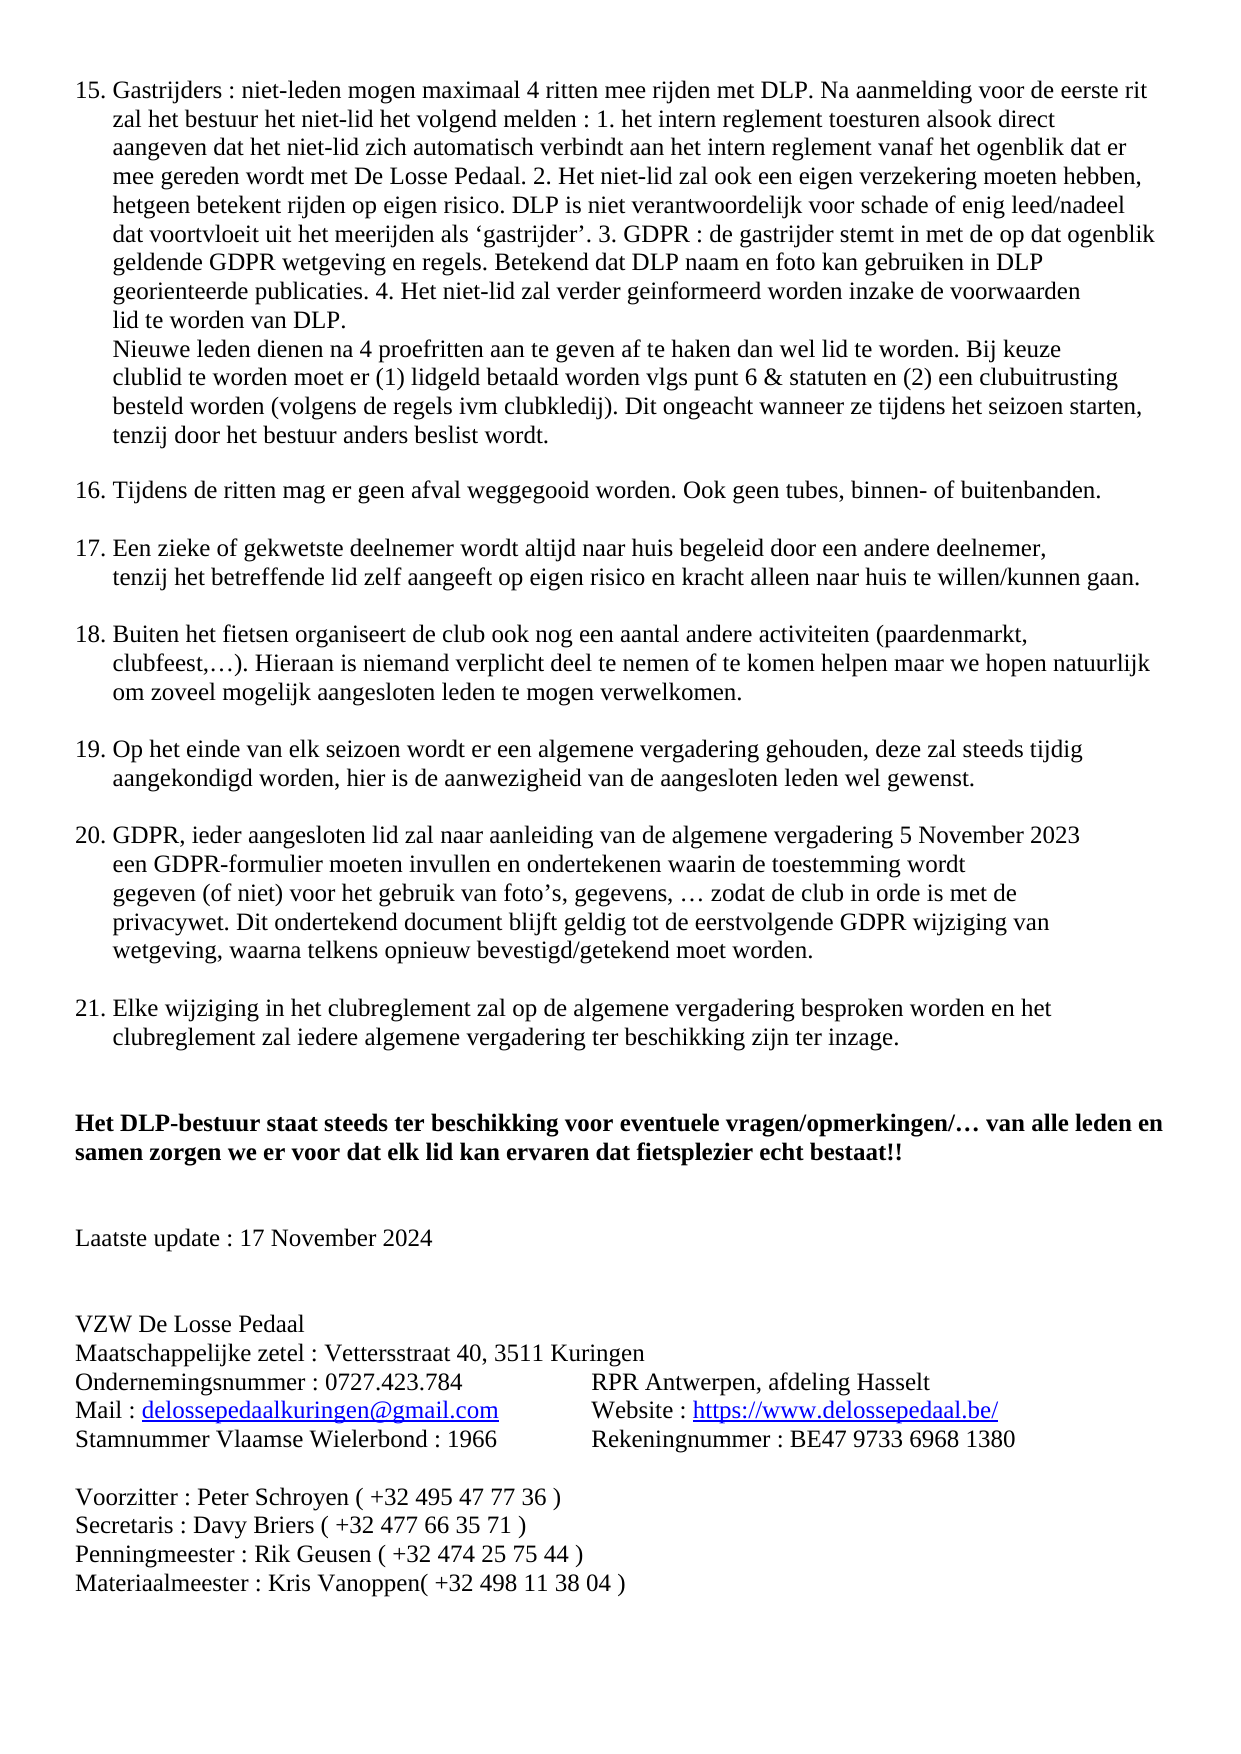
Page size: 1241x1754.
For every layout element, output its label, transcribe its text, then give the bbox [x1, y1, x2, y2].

text Mail : delossepedaalkuringen@gmail.com Website : https://www.delossepedaal.be/ [75, 1395, 1165, 1424]
text 20. GDPR, ieder aangesloten lid zal naar aanleiding van de algemene vergadering 5 November 2023 [75, 820, 1165, 849]
text 18. Buiten het fietsen organiseert de club ook nog een aantal andere activiteiten (paardenmarkt, [75, 619, 1165, 648]
text lid te worden van DLP. [75, 305, 1165, 334]
text Materiaalmeester : Kris Vanoppen( +32 498 11 38 04 ) [75, 1568, 1165, 1597]
text tenzij door het bestuur anders beslist wordt. [75, 420, 1165, 449]
text dat voortvloeit uit het meerijden als ‘gastrijder’. 3. GDPR : de gastrijder stemt in met de op dat ogenblik [75, 219, 1165, 247]
text Secretaris : Davy Briers ( +32 477 66 35 71 ) [75, 1510, 1165, 1539]
text 15. Gastrijders : niet-leden mogen maximaal 4 ritten mee rijden met DLP. Na aanmelding voor de eerste rit [75, 75, 1165, 104]
text privacywet. Dit ondertekend document blijft geldig tot de eerstvolgende GDPR wijziging van [75, 907, 1165, 935]
text Het DLP-bestuur staat steeds ter beschikking voor eventuele vragen/opmerkingen/… van alle leden en samen zorgen we er voor dat elk lid kan ervaren dat fietsplezier echt bestaat!! [75, 1108, 1165, 1165]
text VZW De Losse Pedaal [75, 1309, 1165, 1338]
text tenzij het betreffende lid zelf aangeeft op eigen risico en kracht alleen naar huis te willen/kunnen gaan. [75, 562, 1165, 590]
text Voorzitter : Peter Schroyen ( +32 495 47 77 36 ) [75, 1482, 1165, 1510]
text clublid te worden moet er (1) lidgeld betaald worden vlgs punt 6 & statuten en (2) een clubuitrusting [75, 362, 1165, 391]
text geldende GDPR wetgeving en regels. Betekend dat DLP naam en foto kan gebruiken in DLP [75, 247, 1165, 276]
text aangekondigd worden, hier is de aanwezigheid van de aangesloten leden wel gewenst. [75, 763, 1165, 792]
text gegeven (of niet) voor het gebruik van foto’s, gegevens, … zodat de club in orde is met de [75, 878, 1165, 907]
text 17. Een zieke of gekwetste deelnemer wordt altijd naar huis begeleid door een andere deelnemer, [75, 533, 1165, 562]
text wetgeving, waarna telkens opnieuw bevestigd/getekend moet worden. [75, 935, 1165, 964]
text aangeven dat het niet-lid zich automatisch verbindt aan het intern reglement vanaf het ogenblik dat er [75, 132, 1165, 161]
text een GDPR-formulier moeten invullen en ondertekenen waarin de toestemming wordt [75, 849, 1165, 878]
text zal het bestuur het niet-lid het volgend melden : 1. het intern reglement toesturen alsook direct [75, 104, 1165, 132]
text georienteerde publicaties. 4. Het niet-lid zal verder geinformeerd worden inzake de voorwaarden [75, 276, 1165, 305]
text clubreglement zal iedere algemene vergadering ter beschikking zijn ter inzage. [75, 1022, 1165, 1050]
text Stamnummer Vlaamse Wielerbond : 1966 Rekeningnummer : BE47 9733 6968 1380 [75, 1424, 1165, 1453]
text Laatste update : 17 November 2024 [75, 1223, 1165, 1252]
text Nieuwe leden dienen na 4 proefritten aan te geven af te haken dan wel lid te worden. Bij keuze [75, 334, 1165, 362]
text besteld worden (volgens de regels ivm clubkledij). Dit ongeacht wanneer ze tijdens het seizoen starten, [75, 391, 1165, 420]
text Penningmeester : Rik Geusen ( +32 474 25 75 44 ) [75, 1539, 1165, 1568]
text Maatschappelijke zetel : Vettersstraat 40, 3511 Kuringen [75, 1338, 1165, 1367]
text clubfeest,…). Hieraan is niemand verplicht deel te nemen of te komen helpen maar we hopen natuurlijk [75, 648, 1165, 677]
text om zoveel mogelijk aangesloten leden te mogen verwelkomen. [75, 677, 1165, 705]
text hetgeen betekent rijden op eigen risico. DLP is niet verantwoordelijk voor schade of enig leed/nadeel [75, 190, 1165, 219]
text mee gereden wordt met De Losse Pedaal. 2. Het niet-lid zal ook een eigen verzekering moeten hebben, [75, 161, 1165, 190]
text 19. Op het einde van elk seizoen wordt er een algemene vergadering gehouden, deze zal steeds tijdig [75, 734, 1165, 763]
text Ondernemingsnummer : 0727.423.784 RPR Antwerpen, afdeling Hasselt [75, 1367, 1165, 1395]
text 16. Tijdens de ritten mag er geen afval weggegooid worden. Ook geen tubes, binnen- of buitenbanden. [75, 475, 1165, 504]
text 21. Elke wijziging in het clubreglement zal op de algemene vergadering besproken worden en het [75, 993, 1165, 1022]
